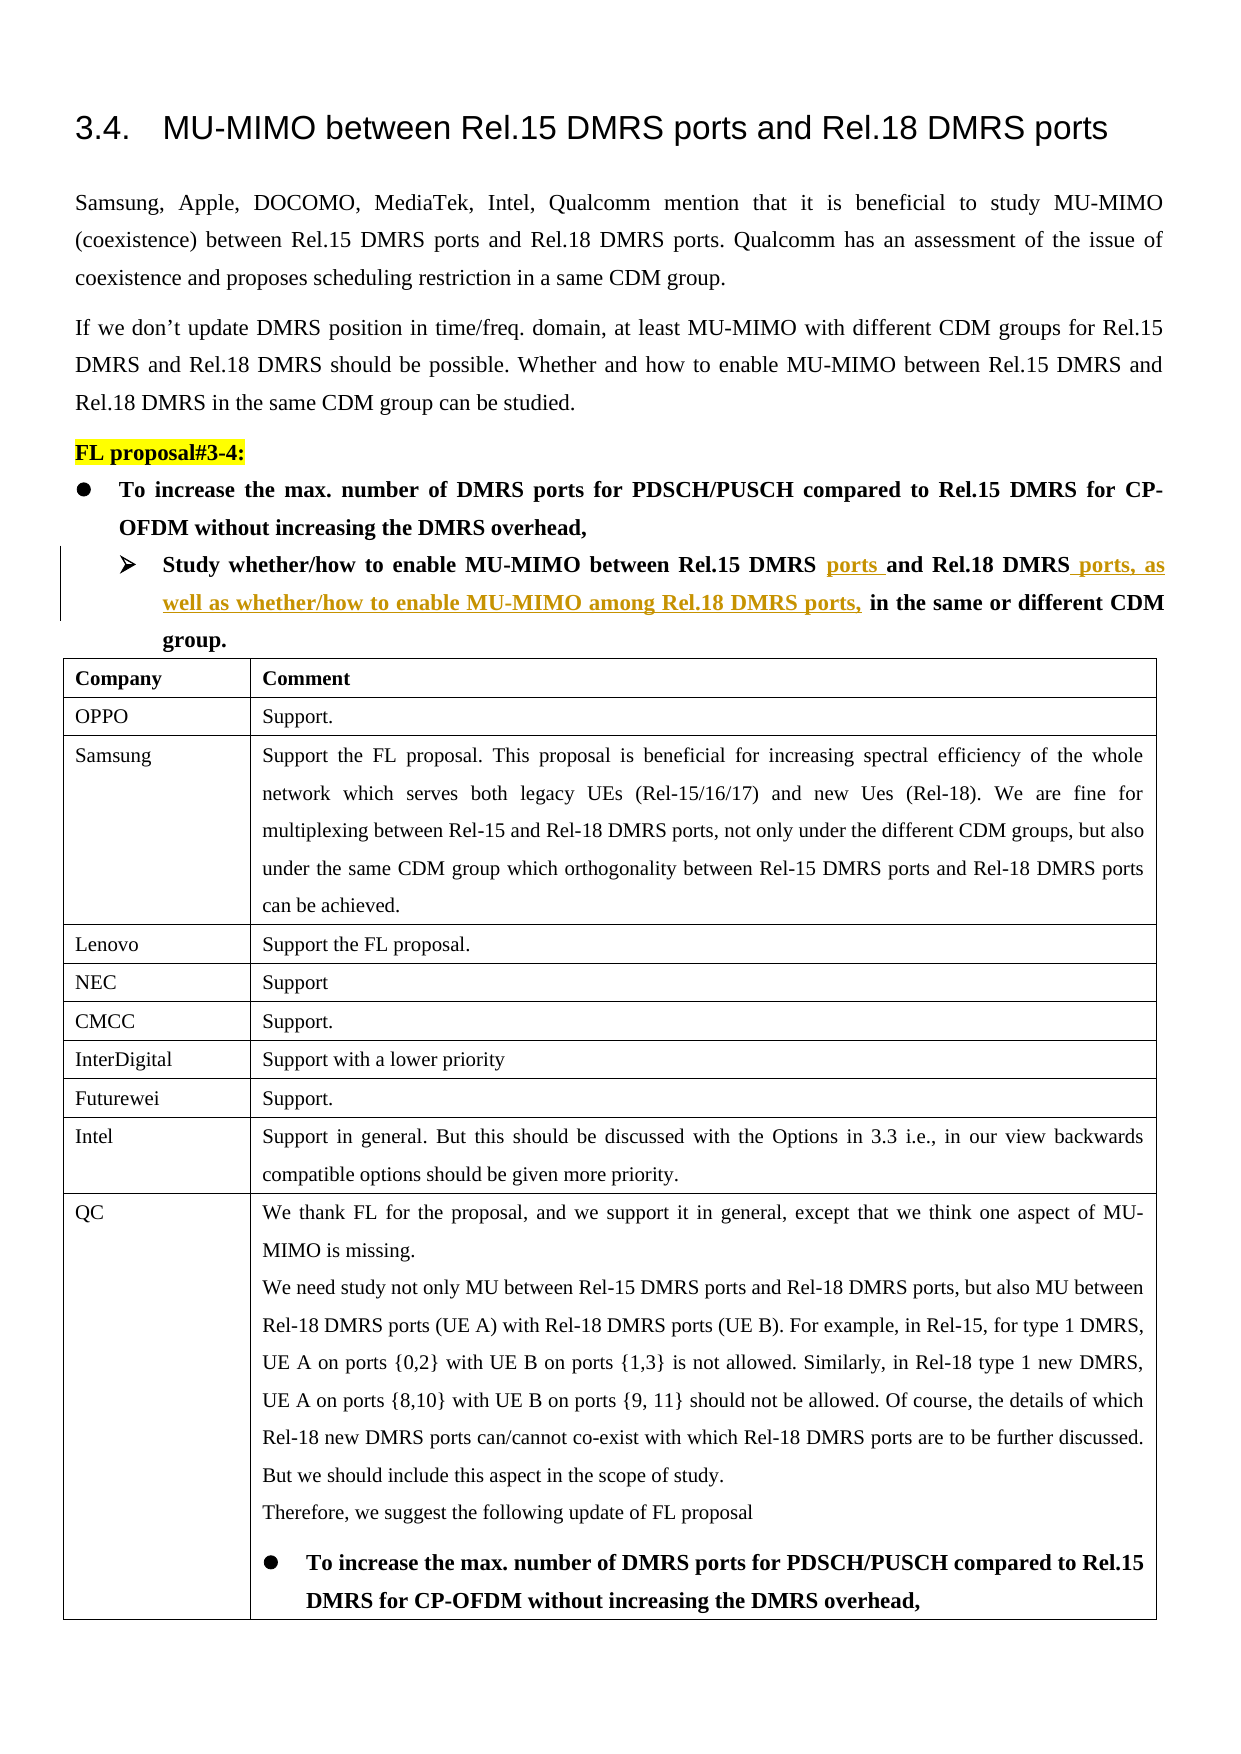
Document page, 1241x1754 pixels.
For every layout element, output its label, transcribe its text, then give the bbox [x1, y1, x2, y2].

table_header Comment [251, 659, 1156, 697]
list Study whether/how to enable MU-MIMO between Rel.15 DMRS and Rel.18 DMRS in the same or different CDM group. [119, 546, 1165, 658]
table_cell Lenovo [64, 925, 250, 962]
table_cell Intel [64, 1118, 250, 1193]
subtitle MU-MIMO between Rel.15 DMRS ports and Rel.18 DMRS ports [75, 89, 1165, 164]
table_cell NEC [64, 964, 250, 1001]
table_cell Support [251, 964, 1156, 1001]
list To increase the max. number of DMRS ports for PDSCH/PUSCH compared to Rel.15 DMRS for CP-OFDM without increasing the DMRS overhead, [75, 471, 1165, 546]
text FL proposal#3-4: [75, 433, 1165, 471]
text If we don’t update DMRS position in time/freq. domain, at least MU-MIMO with different CDM groups for Rel.15 DMRS and Rel.18 DMRS should be possible. Whether and how to enable MU-MIMO between Rel.15 DMRS and Rel.18 DMRS in the same CDM group can be studied. [75, 308, 1165, 421]
table_cell Support the FL proposal. [251, 925, 1156, 962]
table_cell Support with a lower priority [251, 1041, 1156, 1078]
table_cell InterDigital [64, 1041, 250, 1078]
text Samsung, Apple, DOCOMO, MediaTek, Intel, Qualcomm mention that it is beneficial to study MU-MIMO (coexistence) between Rel.15 DMRS ports and Rel.18 DMRS ports. Qualcomm has an assessment of the issue of coexistence and proposes scheduling restriction in a same CDM group. [75, 183, 1165, 296]
table_cell Support. [251, 698, 1156, 735]
table_header Company [64, 659, 250, 697]
table_cell Support. [251, 1079, 1156, 1117]
table_cell Support. [251, 1002, 1156, 1039]
table_cell OPPO [64, 698, 250, 735]
table_cell Support in general. But this should be discussed with the Options in 3.3 i.e., in our view backwards compatible options should be given more priority. [251, 1118, 1156, 1193]
table_cell Futurewei [64, 1079, 250, 1117]
table_cell QC [64, 1194, 250, 1619]
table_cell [251, 1194, 1156, 1619]
table_cell CMCC [64, 1002, 250, 1039]
table_cell Samsung [64, 736, 250, 924]
table_cell Support the FL proposal. This proposal is beneficial for increasing spectral efficiency of the whole network which serves both legacy UEs (Rel-15/16/17) and new Ues (Rel-18). We are fine for multiplexing between Rel-15 and Rel-18 DMRS ports, not only under the different CDM groups, but also under the same CDM group which orthogonality between Rel-15 DMRS ports and Rel-18 DMRS ports can be achieved. [251, 736, 1156, 924]
